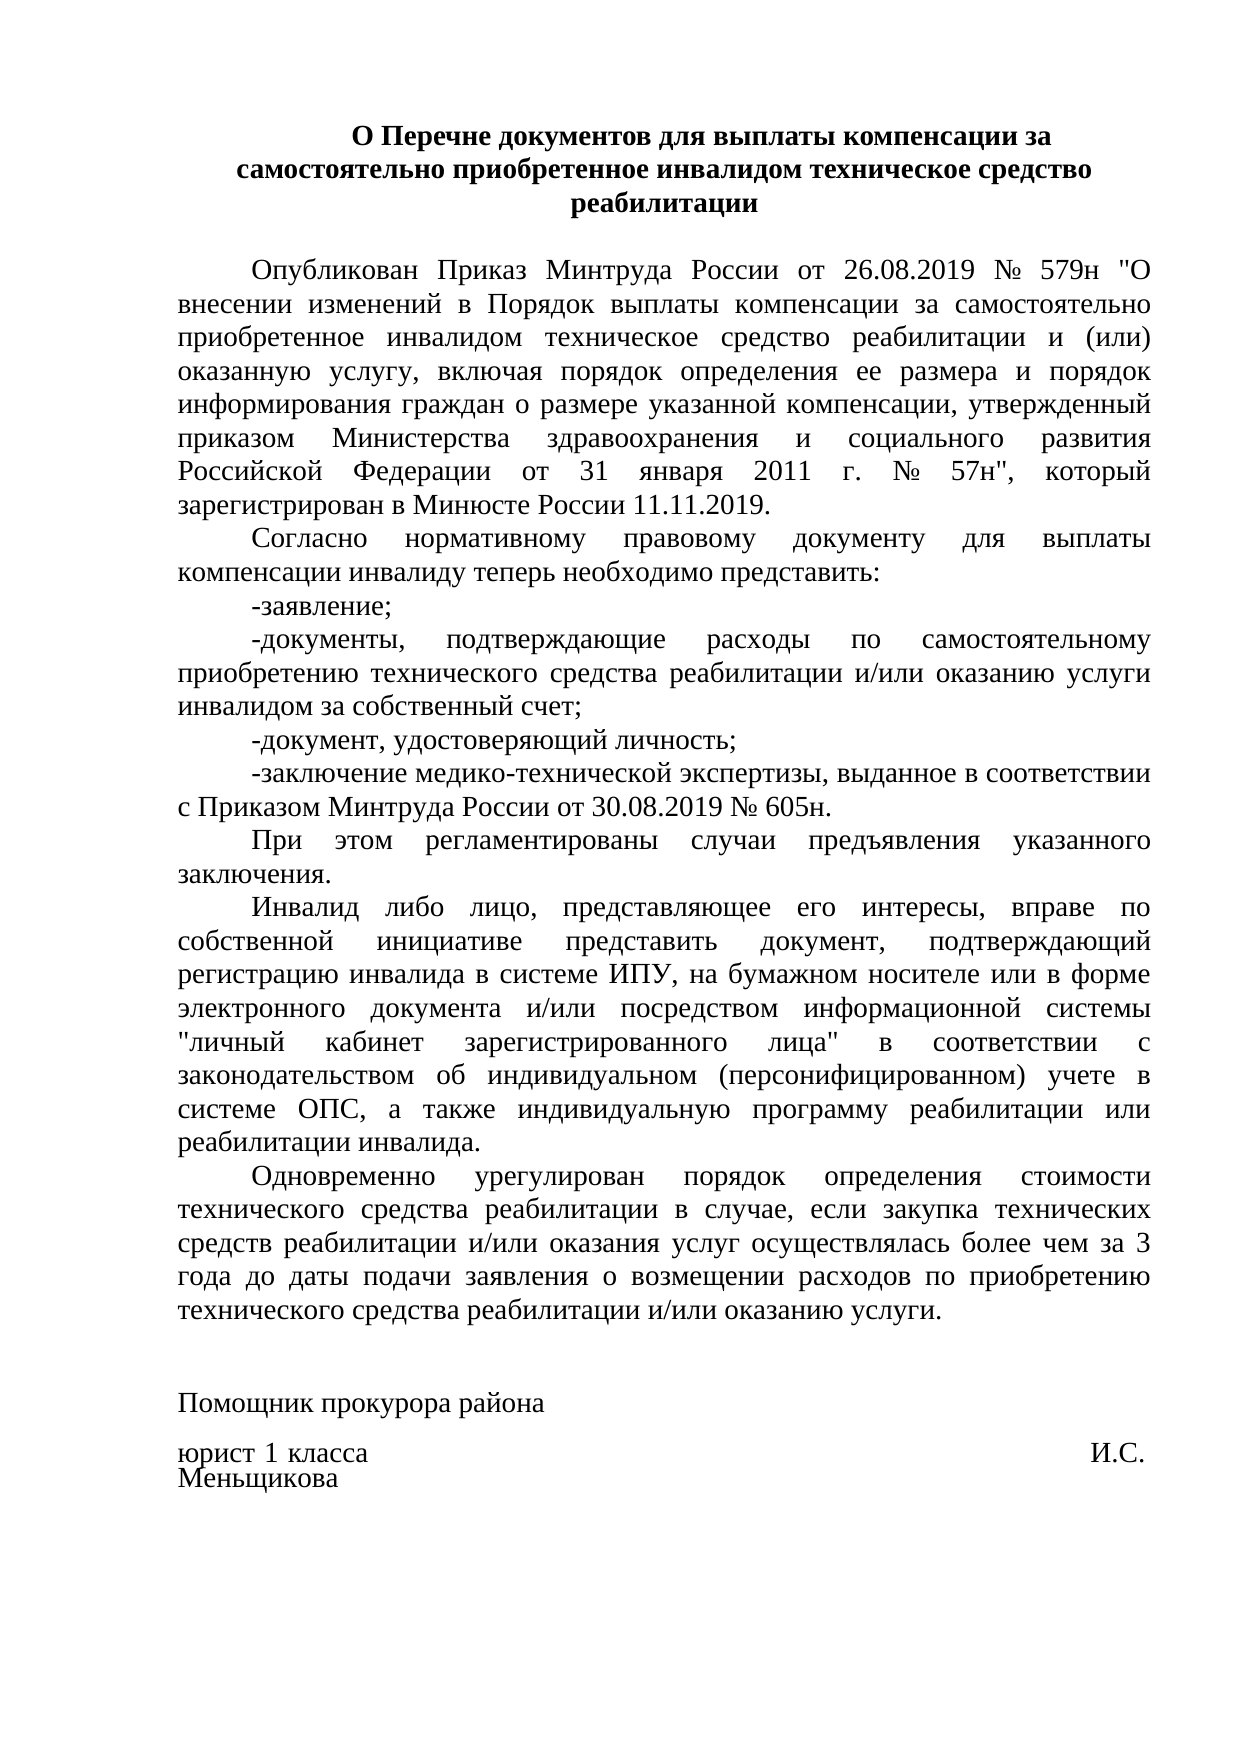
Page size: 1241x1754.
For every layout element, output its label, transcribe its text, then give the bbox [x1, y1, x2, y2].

text -документы, подтверждающие расходы по самостоятельному приобретению технического средства реабилитации и/или оказанию услуги инвалидом за собственный счет; [177, 621, 1152, 722]
text Опубликован Приказ Минтруда России от 26.08.2019 № 579н "О внесении изменений в Порядок выплаты компенсации за самостоятельно приобретенное инвалидом техническое средство реабилитации и (или) оказанную услугу, включая порядок определения ее размера и порядок информирования граждан о размере указанной компенсации, утвержденный приказом Министерства здравоохранения и социального развития Российской Федерации от 31 января 2011 г. № 57н", который зарегистрирован в Минюсте России 11.11.2019. [177, 252, 1152, 521]
text -документ, удостоверяющий личность; [177, 722, 1152, 755]
text Согласно нормативному правовому документу для выплаты компенсации инвалиду теперь необходимо представить: [177, 521, 1152, 588]
text При этом регламентированы случаи предъявления указанного заключения. [177, 822, 1152, 889]
text -заявление; [177, 588, 1152, 621]
text О Перечне документов для выплаты компенсации за самостоятельно приобретенное инвалидом техническое средство реабилитации [177, 118, 1152, 219]
text юрист 1 класса И.С. Меньщикова [177, 1443, 1152, 1493]
text -заключение медико-технической экспертизы, выданное в соответствии с Приказом Минтруда России от 30.08.2019 № 605н. [177, 755, 1152, 822]
text Инвалид либо лицо, представляющее его интересы, вправе по собственной инициативе представить документ, подтверждающий регистрацию инвалида в системе ИПУ, на бумажном носителе или в форме электронного документа и/или посредством информационной системы "личный кабинет зарегистрированного лица" в соответствии с законодательством об индивидуальном (персонифицированном) учете в системе ОПС, а также индивидуальную программу реабилитации или реабилитации инвалида. [177, 889, 1152, 1158]
text Одновременно урегулирован порядок определения стоимости технического средства реабилитации в случае, если закупка технических средств реабилитации и/или оказания услуг осуществлялась более чем за 3 года до даты подачи заявления о возмещении расходов по приобретению технического средства реабилитации и/или оказанию услуги. [177, 1158, 1152, 1326]
text Помощник прокурора района [177, 1393, 1152, 1418]
